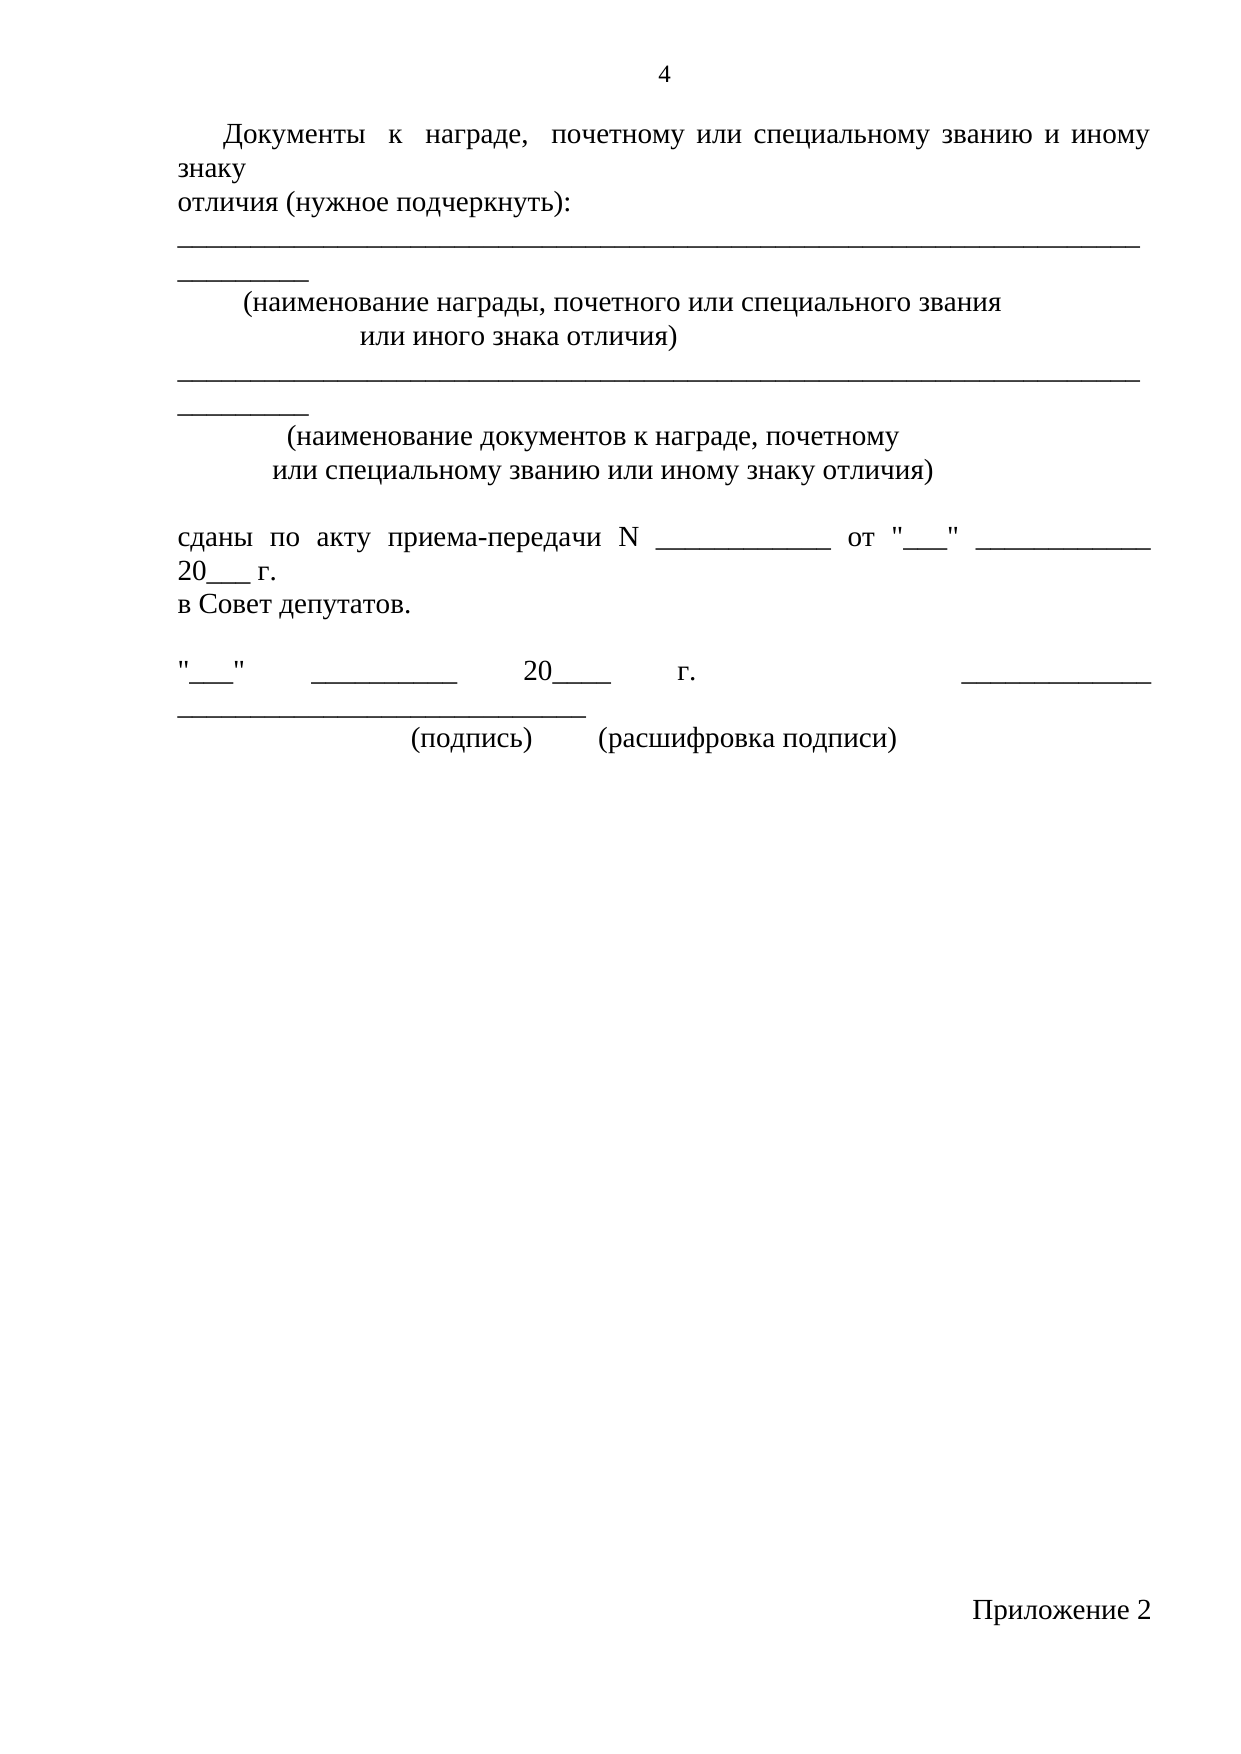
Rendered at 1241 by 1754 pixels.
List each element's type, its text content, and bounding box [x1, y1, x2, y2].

text ___________________________________________________________________________ [177, 351, 1152, 418]
text (подпись) (расшифровка подписи) [177, 720, 1152, 754]
text Документы к награде, почетному или специальному званию и иному знаку [177, 117, 1152, 184]
text в Совет депутатов. [177, 586, 1152, 620]
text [177, 217, 1152, 284]
text (наименование документов к награде, почетному [177, 418, 1152, 452]
text отличия (нужное подчеркнуть): [177, 184, 1152, 217]
text (наименование награды, почетного или специального звания [177, 284, 1152, 318]
text или иного знака отличия) [177, 318, 1152, 351]
text или специальному званию или иному знаку отличия) [177, 452, 1152, 486]
text Приложение 2 [177, 1592, 1152, 1626]
text сданы по акту приема-передачи N ____________ от "___" ____________ 20___ г. [177, 519, 1152, 586]
text "___" __________ 20____ г. _____________ ____________________________ [177, 653, 1152, 720]
